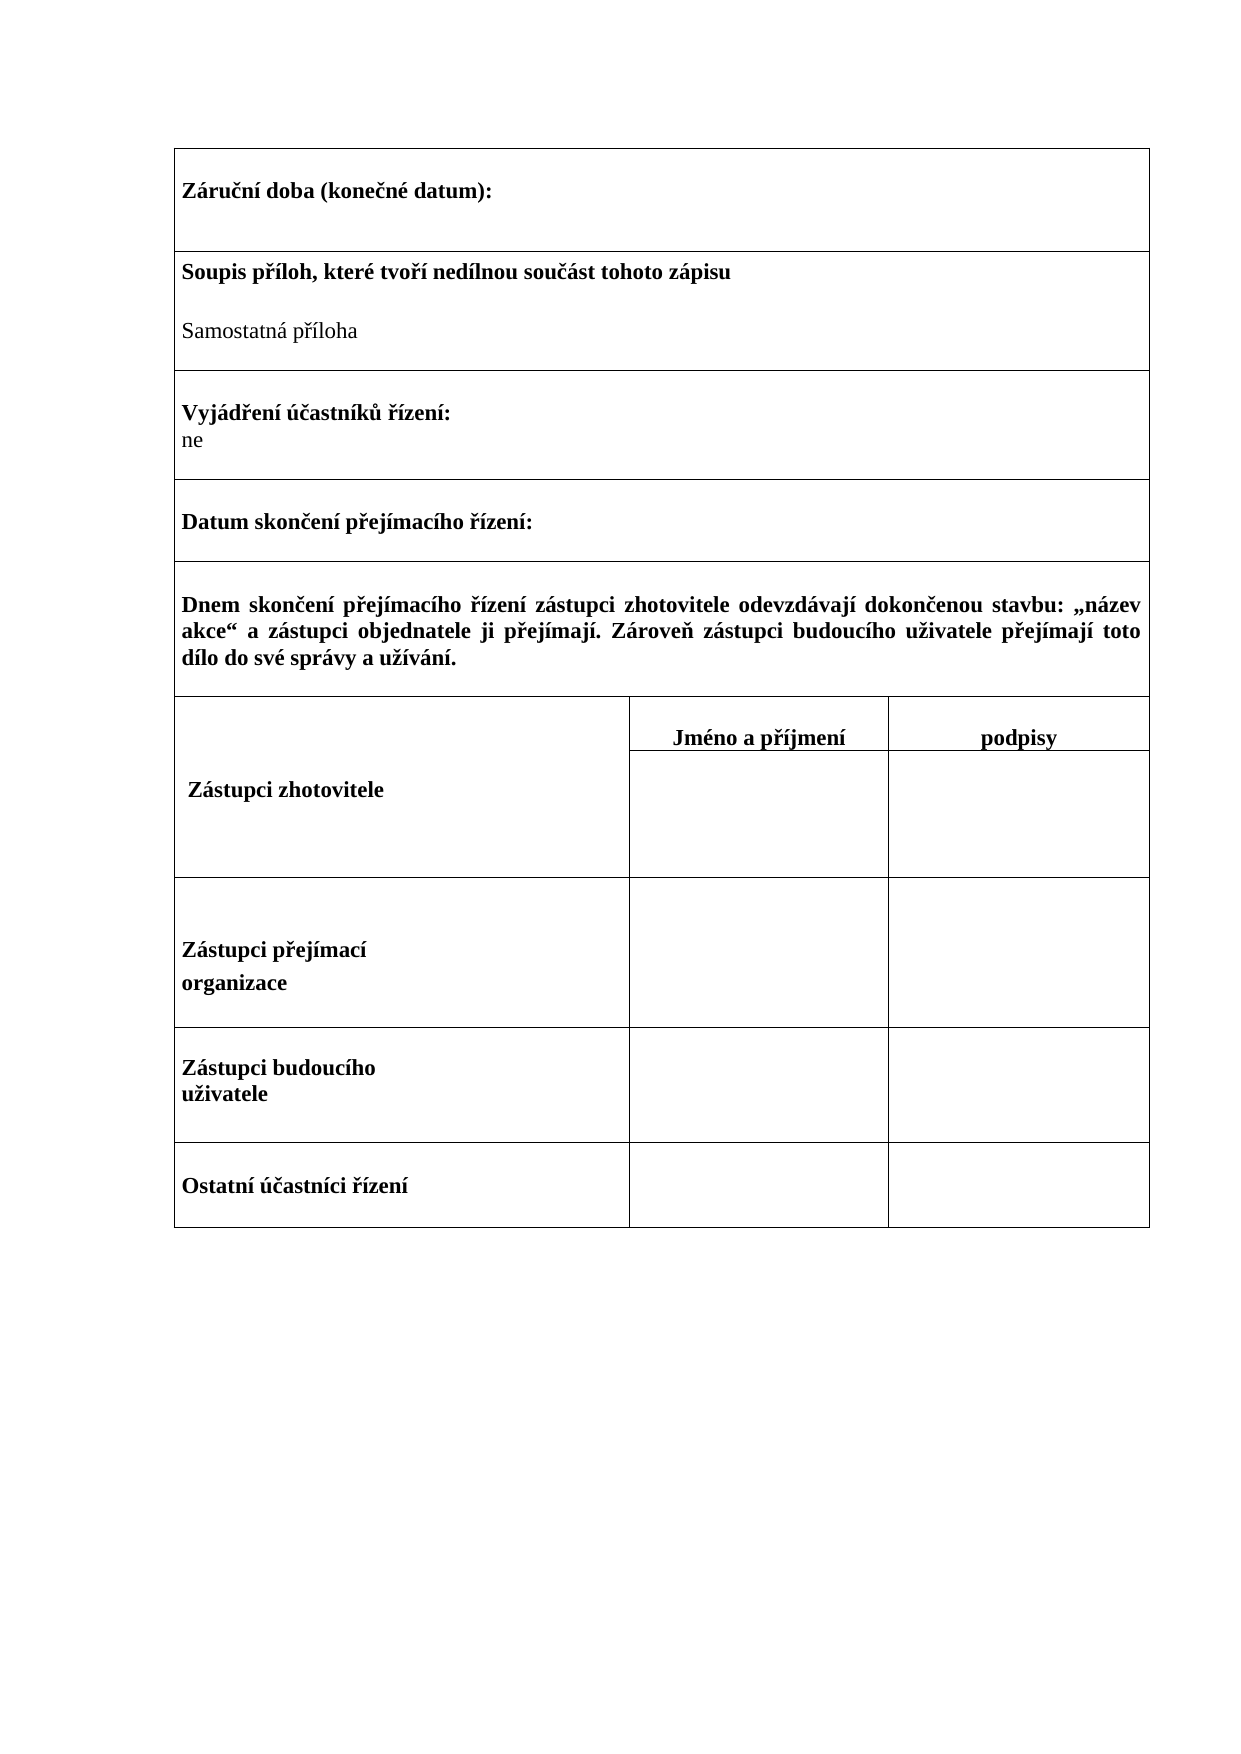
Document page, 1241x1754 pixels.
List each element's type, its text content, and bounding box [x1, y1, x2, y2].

table_cell [630, 1028, 888, 1142]
table_cell [889, 751, 1149, 877]
table_cell Dnem skončení přejímacího řízení zástupci zhotovitele odevzdávají dokončenou stavbu: „název akce“ a zástupci objednatele ji přejímají. Zároveň zástupci budoucího uživatele přejímají toto dílo do své správy a užívání. [175, 562, 1149, 696]
table_cell Soupis příloh, které tvoří nedílnou součást tohoto zápisu Samostatná příloha [175, 252, 1149, 370]
table_cell Vyjádření účastníků řízení: ne [175, 371, 1149, 478]
table_cell Jméno a příjmení [630, 697, 888, 750]
table_cell Datum skončení přejímacího řízení: [175, 480, 1149, 561]
table_cell Zástupci přejímací organizace [175, 878, 629, 1027]
table_cell [889, 1143, 1149, 1227]
table_cell [889, 878, 1149, 1027]
table_cell Zástupci zhotovitele [175, 697, 629, 877]
table_cell Ostatní účastníci řízení [175, 1143, 629, 1227]
table_cell [630, 1143, 888, 1227]
table_cell Záruční doba (konečné datum): [175, 149, 1149, 251]
table_cell [889, 1028, 1149, 1142]
table_cell Zástupci budoucího uživatele [175, 1028, 629, 1142]
table_cell podpisy [889, 697, 1149, 750]
table_cell [630, 751, 888, 877]
table_cell [630, 878, 888, 1027]
